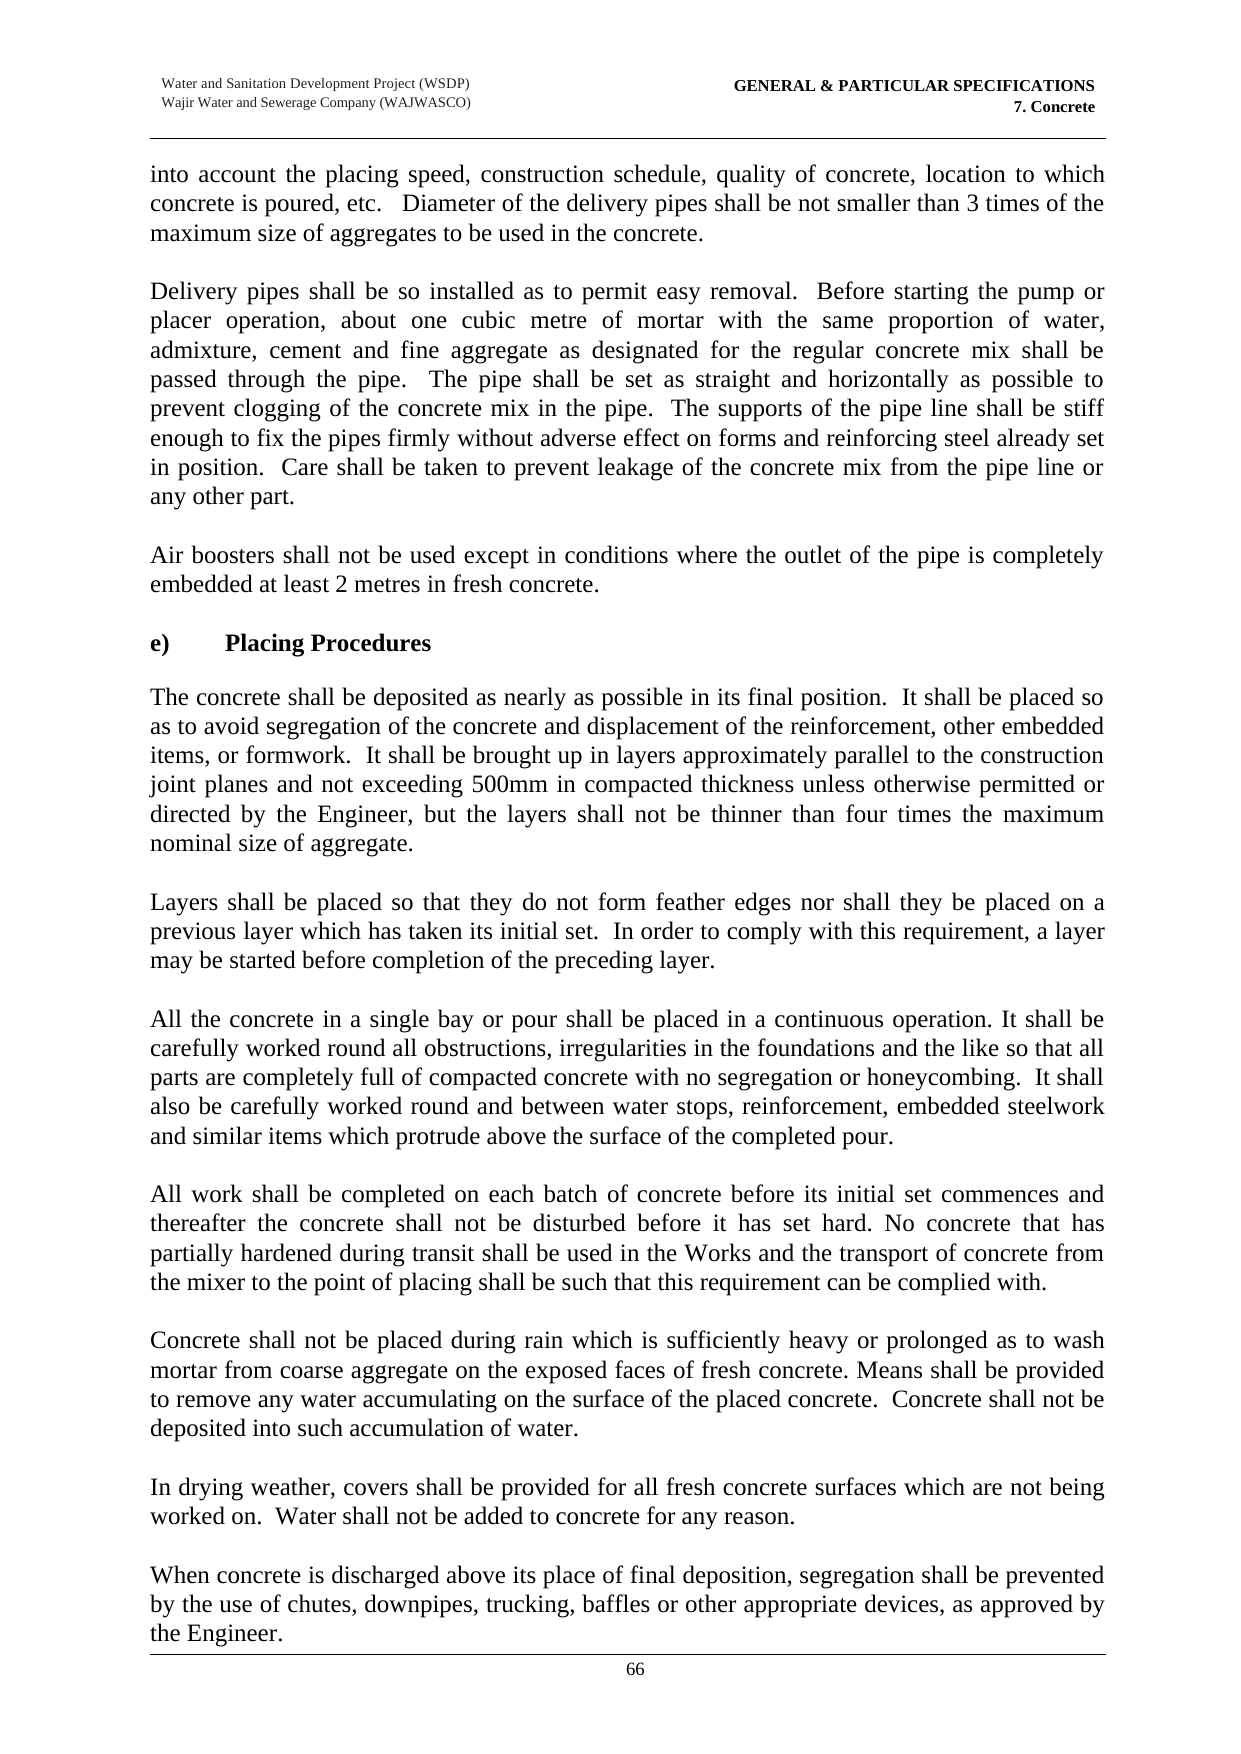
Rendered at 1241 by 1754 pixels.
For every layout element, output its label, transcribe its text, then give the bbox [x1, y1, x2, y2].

text When concrete is discharged above its place of final deposition, segregation shall be prevented by the use of chutes, downpipes, trucking, baffles or other appropriate devices, as approved by the Engineer. [150, 1560, 1106, 1647]
text Layers shall be placed so that they do not form feather edges nor shall they be placed on a previous layer which has taken its initial set. In order to comply with this requirement, a layer may be started before completion of the preceding layer. [150, 887, 1106, 974]
text Air boosters shall not be used except in conditions where the outlet of the pipe is completely embedded at least 2 metres in fresh concrete. [150, 540, 1106, 598]
text The concrete shall be deposited as nearly as possible in its final position. It shall be placed so as to avoid segregation of the concrete and displacement of the reinforcement, other embedded items, or formwork. It shall be brought up in layers approximately parallel to the construction joint planes and not exceeding 500mm in compacted thickness unless otherwise permitted or directed by the Engineer, but the layers shall not be thinner than four times the maximum nominal size of aggregate. [150, 682, 1106, 857]
text Concrete shall not be placed during rain which is sufficiently heavy or prolonged as to wash mortar from coarse aggregate on the exposed faces of fresh concrete. Means shall be provided to remove any water accumulating on the surface of the placed concrete. Concrete shall not be deposited into such accumulation of water. [150, 1326, 1106, 1442]
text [150, 159, 1106, 247]
text All work shall be completed on each batch of concrete before its initial set commences and thereafter the concrete shall not be disturbed before it has set hard. No concrete that has partially hardened during transit shall be used in the Works and the transport of concrete from the mixer to the point of placing shall be such that this requirement can be complied with. [150, 1179, 1106, 1296]
text In drying weather, covers shall be provided for all fresh concrete surfaces which are not being worked on. Water shall not be added to concrete for any reason. [150, 1472, 1106, 1530]
text All the concrete in a single bay or pour shall be placed in a continuous operation. It shall be carefully worked round all obstructions, irregularities in the foundations and the like so that all parts are completely full of compacted concrete with no segregation or honeycombing. It shall also be carefully worked round and between water stops, reinforcement, embedded steelwork and similar items which protrude above the surface of the completed pour. [150, 1004, 1106, 1149]
text e) Placing Procedures [150, 628, 1106, 657]
text Delivery pipes shall be so installed as to permit easy removal. Before starting the pump or placer operation, about one cubic metre of mortar with the same proportion of water, admixture, cement and fine aggregate as designated for the regular concrete mix shall be passed through the pipe. The pipe shall be set as straight and horizontally as possible to prevent clogging of the concrete mix in the pipe. The supports of the pipe line shall be stiff enough to fix the pipes firmly without adverse effect on forms and reinforcing steel already set in position. Care shall be taken to prevent leakage of the concrete mix from the pipe line or any other part. [150, 276, 1106, 510]
